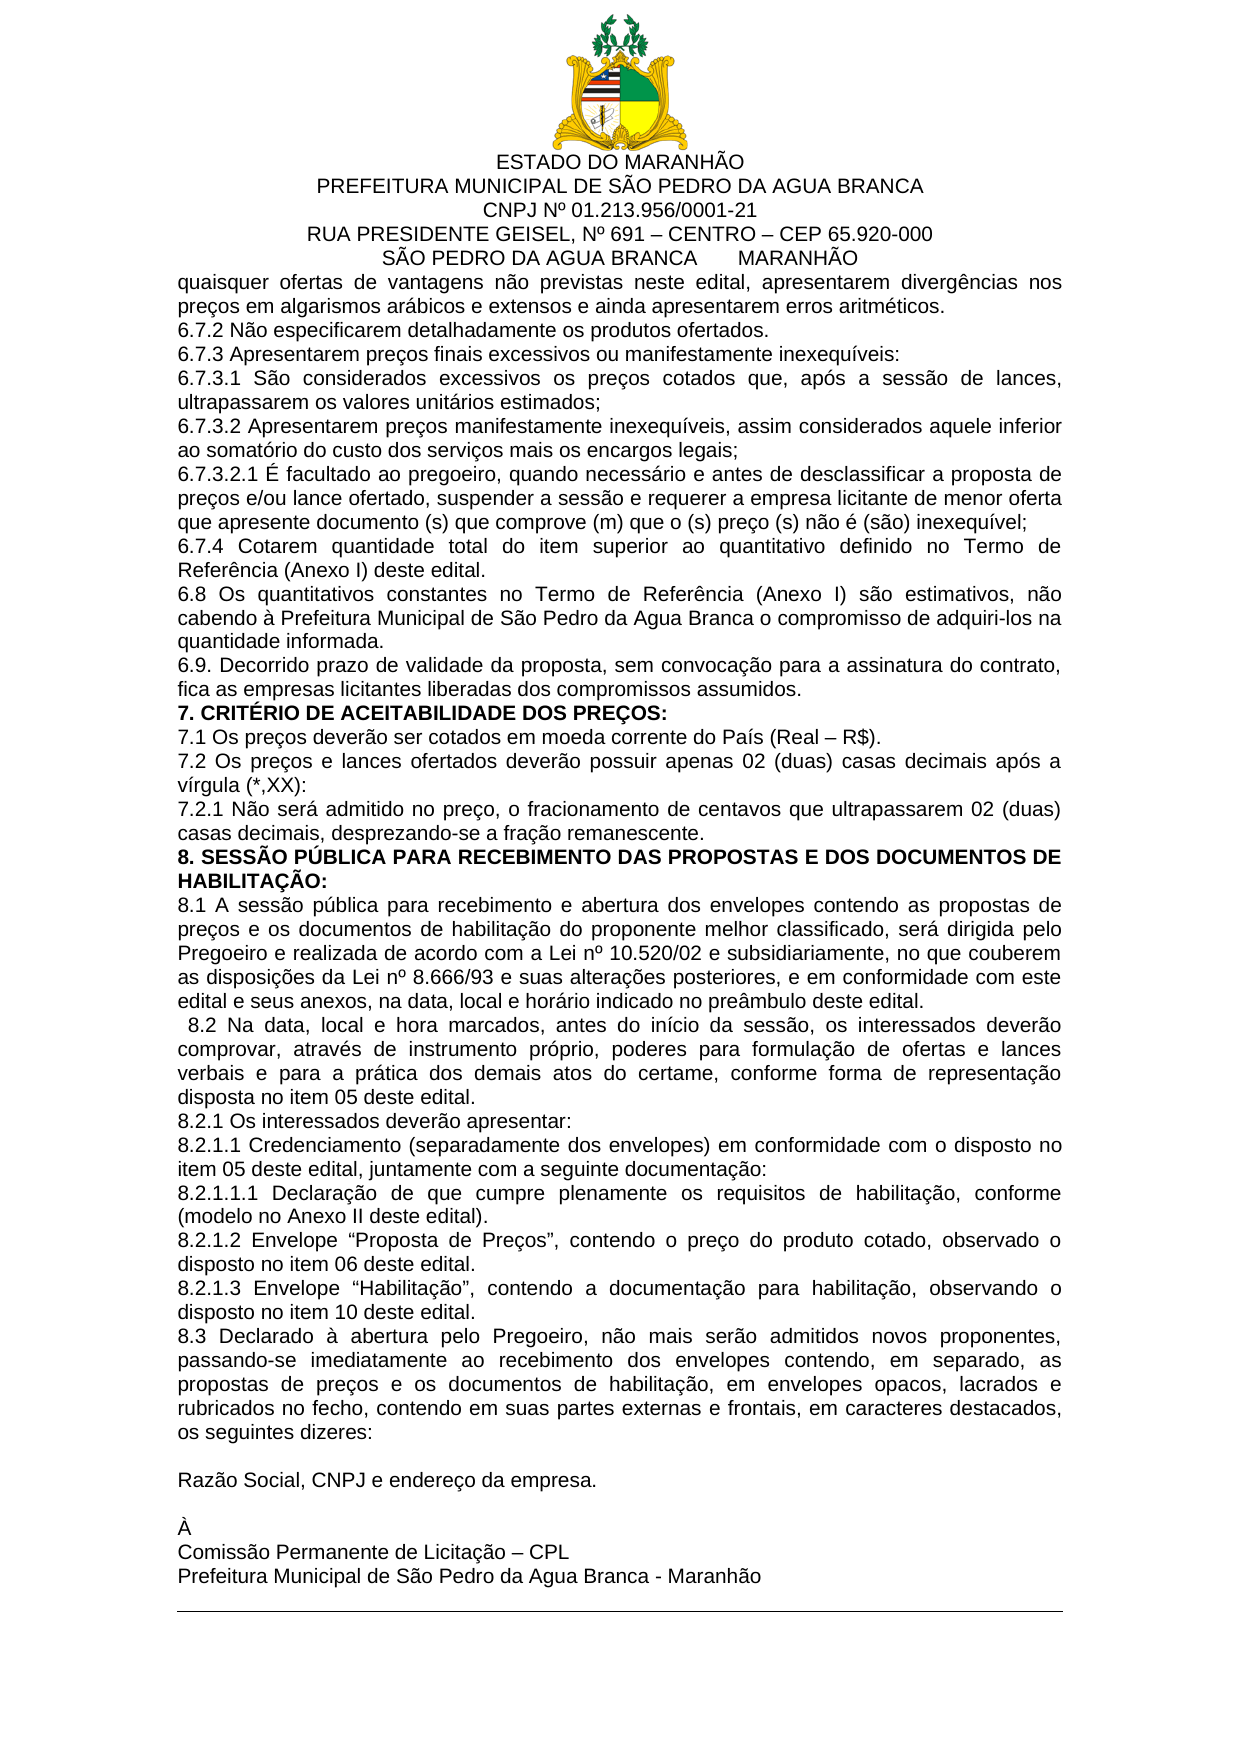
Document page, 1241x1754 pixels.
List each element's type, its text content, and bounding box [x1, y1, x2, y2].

text 7.2 Os preços e lances ofertados deverão possuir apenas 02 (duas) casas decimais após a vírgula (*,XX): [177, 749, 1063, 797]
text 8.2.1.1 Credenciamento (separadamente dos envelopes) em conformidade com o disposto no item 05 deste edital, juntamente com a seguinte documentação: [177, 1132, 1063, 1180]
text 7.1 Os preços deverão ser cotados em moeda corrente do País (Real – R$). [177, 725, 1063, 749]
text Comissão Permanente de Licitação – CPL [177, 1540, 1063, 1564]
picture [552, 14, 688, 151]
text 6.7.3 Apresentarem preços finais excessivos ou manifestamente inexequíveis: [177, 342, 1063, 366]
text 6.7.3.2.1 É facultado ao pregoeiro, quando necessário e antes de desclassificar a proposta de preços e/ou lance ofertado, suspender a sessão e requerer a empresa licitante de menor oferta que apresente documento (s) que comprove (m) que o (s) preço (s) não é (são) inexequível; [177, 462, 1063, 533]
text À [177, 1516, 1063, 1540]
text 7. CRITÉRIO DE ACEITABILIDADE DOS PREÇOS: [177, 701, 1063, 725]
text 8.2.1.3 Envelope “Habilitação”, contendo a documentação para habilitação, observando o disposto no item 10 deste edital. [177, 1276, 1063, 1324]
text 6.7.3.1 São considerados excessivos os preços cotados que, após a sessão de lances, ultrapassarem os valores unitários estimados; [177, 366, 1063, 414]
text 8.2.1.1.1 Declaração de que cumpre plenamente os requisitos de habilitação, conforme (modelo no Anexo II deste edital). [177, 1180, 1063, 1228]
text Prefeitura Municipal de São Pedro da Agua Branca - Maranhão [177, 1564, 1063, 1588]
text 6.8 Os quantitativos constantes no Termo de Referência (Anexo I) são estimativos, não cabendo à Prefeitura Municipal de São Pedro da Agua Branca o compromisso de adquiri-los na quantidade informada. [177, 581, 1063, 653]
text 6.7.2 Não especificarem detalhadamente os produtos ofertados. [177, 318, 1063, 342]
text 7.2.1 Não será admitido no preço, o fracionamento de centavos que ultrapassarem 02 (duas) casas decimais, desprezando-se a fração remanescente. [177, 797, 1063, 845]
text 8.1 A sessão pública para recebimento e abertura dos envelopes contendo as propostas de preços e os documentos de habilitação do proponente melhor classificado, será dirigida pelo Pregoeiro e realizada de acordo com a Lei nº 10.520/02 e subsidiariamente, no que couberem as disposições da Lei nº 8.666/93 e suas alterações posteriores, e em conformidade com este edital e seus anexos, na data, local e horário indicado no preâmbulo deste edital. [177, 893, 1063, 1013]
text Razão Social, CNPJ e endereço da empresa. [177, 1468, 1063, 1492]
text 8.3 Declarado à abertura pelo Pregoeiro, não mais serão admitidos novos proponentes, passando-se imediatamente ao recebimento dos envelopes contendo, em separado, as propostas de preços e os documentos de habilitação, em envelopes opacos, lacrados e rubricados no fecho, contendo em suas partes externas e frontais, em caracteres destacados, os seguintes dizeres: [177, 1324, 1063, 1444]
text 8.2.1.2 Envelope “Proposta de Preços”, contendo o preço do produto cotado, observado o disposto no item 06 deste edital. [177, 1228, 1063, 1276]
text 8.2 Na data, local e hora marcados, antes do início da sessão, os interessados deverão comprovar, através de instrumento próprio, poderes para formulação de ofertas e lances verbais e para a prática dos demais atos do certame, conforme forma de representação disposta no item 05 deste edital. [177, 1013, 1063, 1108]
text 6.9. Decorrido prazo de validade da proposta, sem convocação para a assinatura do contrato, fica as empresas licitantes liberadas dos compromissos assumidos. [177, 653, 1063, 701]
text 6.7.3.2 Apresentarem preços manifestamente inexequíveis, assim considerados aquele inferior ao somatório do custo dos serviços mais os encargos legais; [177, 414, 1063, 462]
text 8. SESSÃO PÚBLICA PARA RECEBIMENTO DAS PROPOSTAS E DOS DOCUMENTOS DE HABILITAÇÃO: [177, 845, 1063, 893]
text 8.2.1 Os interessados deverão apresentar: [177, 1108, 1063, 1132]
text 6.7.4 Cotarem quantidade total do item superior ao quantitativo definido no Termo de Referência (Anexo I) deste edital. [177, 533, 1063, 581]
